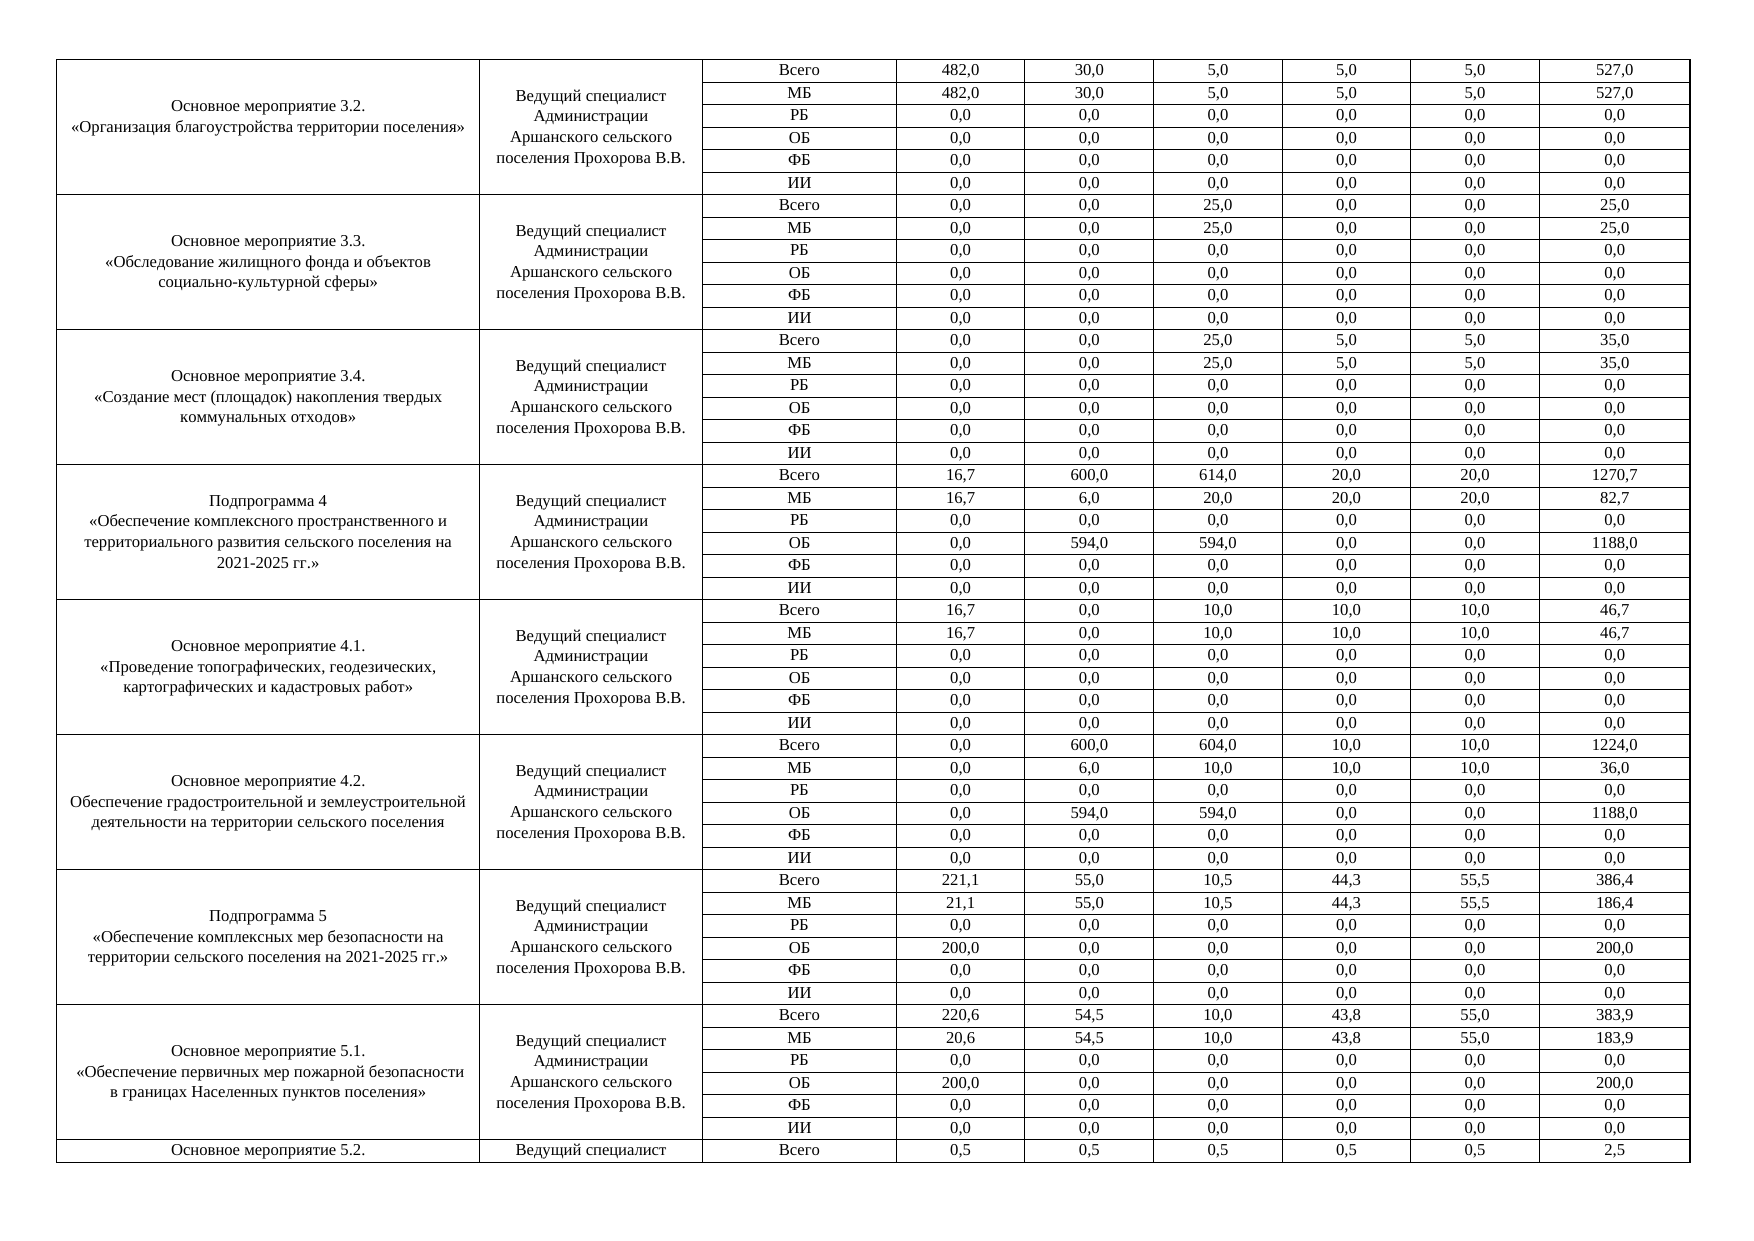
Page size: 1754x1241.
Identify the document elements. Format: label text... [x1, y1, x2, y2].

table_cell 82,7 [1540, 488, 1689, 509]
table_cell ИИ [703, 848, 896, 869]
table_cell 0,0 [897, 173, 1024, 194]
table_cell 0,0 [1411, 848, 1539, 869]
table_cell 0,0 [1540, 173, 1689, 194]
table_cell 0,0 [897, 150, 1024, 172]
table_cell 0,0 [897, 690, 1024, 712]
table_cell 5,0 [1411, 83, 1539, 104]
table_cell 0,0 [897, 533, 1024, 554]
table_cell 30,0 [1025, 83, 1153, 104]
table_cell Основное мероприятие 3.2. «Организация благоустройства территории поселения» [57, 60, 479, 194]
table_cell 0,0 [1154, 825, 1282, 847]
table_cell 0,0 [1540, 690, 1689, 712]
table_cell ФБ [703, 690, 896, 712]
table_cell 0,0 [1154, 150, 1282, 172]
table_cell 0,0 [897, 713, 1024, 734]
table_cell 0,0 [1025, 578, 1153, 599]
table_cell ФБ [703, 150, 896, 172]
table_cell 25,0 [1154, 353, 1282, 374]
table_cell 0,0 [1540, 555, 1689, 577]
table_cell 200,0 [897, 1073, 1024, 1094]
table_cell 0,0 [1540, 825, 1689, 847]
table_cell 614,0 [1154, 465, 1282, 487]
table_cell 0,0 [1411, 938, 1539, 959]
table_cell ИИ [703, 578, 896, 599]
table_cell 0,0 [897, 353, 1024, 374]
table_cell 0,0 [1540, 263, 1689, 284]
table_cell 386,4 [1540, 870, 1689, 892]
table_cell 0,0 [1283, 960, 1410, 982]
table_cell 0,0 [1283, 555, 1410, 577]
table_cell 0,0 [897, 263, 1024, 284]
table_cell 0,0 [1411, 780, 1539, 802]
table_cell ОБ [703, 1073, 896, 1094]
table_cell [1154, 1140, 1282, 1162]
table_cell РБ [703, 915, 896, 937]
table_cell 0,0 [1283, 578, 1410, 599]
table_cell 20,0 [1411, 465, 1539, 487]
table_cell 0,0 [1025, 218, 1153, 239]
table_cell 0,0 [897, 645, 1024, 667]
table_cell РБ [703, 645, 896, 667]
table_cell Ведущий специалист Администрации Аршанского сельского поселения Прохорова В.В. [480, 330, 702, 464]
table_cell 0,0 [1283, 938, 1410, 959]
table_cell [57, 1140, 479, 1162]
table_cell 16,7 [897, 465, 1024, 487]
table_cell 25,0 [1154, 330, 1282, 352]
table_cell 0,0 [1154, 263, 1282, 284]
table_cell 0,0 [1154, 1050, 1282, 1072]
table_cell 527,0 [1540, 60, 1689, 82]
table_cell ОБ [703, 128, 896, 149]
table_cell 0,0 [1154, 240, 1282, 262]
table_cell 0,0 [897, 285, 1024, 307]
table_cell 0,0 [1025, 240, 1153, 262]
table_cell 186,4 [1540, 893, 1689, 914]
table_cell Всего [703, 1005, 896, 1027]
table_cell 0,0 [1283, 375, 1410, 397]
table_cell 0,0 [897, 960, 1024, 982]
table_cell 10,0 [1154, 1028, 1282, 1049]
table_cell 0,0 [1025, 938, 1153, 959]
table_cell 0,0 [897, 1050, 1024, 1072]
table_cell ФБ [703, 555, 896, 577]
table_cell МБ [703, 623, 896, 644]
table_cell 0,0 [1283, 308, 1410, 329]
table_cell 0,0 [1283, 240, 1410, 262]
table_cell 0,0 [1154, 375, 1282, 397]
table_cell 44,3 [1283, 893, 1410, 914]
table_cell 5,0 [1154, 60, 1282, 82]
table_cell 20,6 [897, 1028, 1024, 1049]
table_cell 0,0 [1154, 578, 1282, 599]
table_cell 0,0 [897, 780, 1024, 802]
table_cell 604,0 [1154, 735, 1282, 757]
table_cell 0,0 [1025, 308, 1153, 329]
table_cell 0,0 [1411, 420, 1539, 442]
table_cell 0,0 [1025, 263, 1153, 284]
table_cell 54,5 [1025, 1005, 1153, 1027]
table_cell 0,0 [1283, 983, 1410, 1004]
table_cell 0,0 [1283, 848, 1410, 869]
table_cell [480, 60, 702, 194]
table_cell Подпрограмма 5 «Обеспечение комплексных мер безопасности на территории сельского поселения на 2021-2025 гг.» [57, 870, 479, 1004]
table_cell 10,5 [1154, 870, 1282, 892]
table_cell МБ [703, 218, 896, 239]
table_cell 0,0 [897, 443, 1024, 464]
table_cell 0,0 [897, 735, 1024, 757]
table_cell 0,0 [1154, 308, 1282, 329]
table_cell 0,0 [1025, 915, 1153, 937]
table_cell 0,0 [1411, 195, 1539, 217]
table_cell 10,0 [1411, 600, 1539, 622]
table_cell 10,0 [1411, 758, 1539, 779]
table_cell 0,0 [1283, 645, 1410, 667]
table_cell 55,0 [1411, 1005, 1539, 1027]
table_cell 1188,0 [1540, 803, 1689, 824]
table_cell МБ [703, 893, 896, 914]
table_cell 0,0 [1283, 533, 1410, 554]
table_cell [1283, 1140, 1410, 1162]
table_cell 0,0 [1283, 285, 1410, 307]
table_cell 0,0 [1540, 375, 1689, 397]
table_cell 0,0 [1154, 443, 1282, 464]
table_cell 0,0 [1540, 443, 1689, 464]
table_cell 0,0 [1540, 240, 1689, 262]
table_cell 10,5 [1154, 893, 1282, 914]
table_cell 0,0 [1411, 218, 1539, 239]
table_cell 0,0 [1154, 285, 1282, 307]
table_cell 0,0 [1283, 803, 1410, 824]
table_cell 0,0 [1411, 308, 1539, 329]
table_cell Всего [703, 60, 896, 82]
table_cell 0,0 [1025, 668, 1153, 689]
table_cell МБ [703, 83, 896, 104]
table_cell 0,0 [897, 240, 1024, 262]
table_cell 0,0 [1411, 128, 1539, 149]
table_cell ОБ [703, 938, 896, 959]
table_cell 600,0 [1025, 465, 1153, 487]
table_cell 0,0 [1411, 263, 1539, 284]
table_cell 0,0 [1283, 443, 1410, 464]
table_cell 0,0 [1540, 1118, 1689, 1139]
table_cell 25,0 [1540, 195, 1689, 217]
table_cell Ведущий специалист Администрации Аршанского сельского поселения Прохорова В.В. [480, 195, 702, 329]
table_cell 10,0 [1411, 735, 1539, 757]
table_cell Всего [703, 465, 896, 487]
table_cell 5,0 [1283, 60, 1410, 82]
table_cell 0,0 [1540, 713, 1689, 734]
table_cell 0,0 [1411, 803, 1539, 824]
table_cell ИИ [703, 713, 896, 734]
table_cell МБ [703, 1028, 896, 1049]
table_cell 0,0 [897, 825, 1024, 847]
table_cell 0,0 [1411, 915, 1539, 937]
table_cell 5,0 [1154, 83, 1282, 104]
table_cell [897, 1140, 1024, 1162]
table_cell Ведущий специалист Администрации Аршанского сельского поселения Прохорова В.В. [480, 735, 702, 869]
table_cell ОБ [703, 533, 896, 554]
table_cell 0,0 [1283, 173, 1410, 194]
table_cell Основное мероприятие 5.1. «Обеспечение первичных мер пожарной безопасности в границах Населенных пунктов поселения» [57, 1005, 479, 1139]
table_cell 0,0 [1025, 510, 1153, 532]
table_cell ИИ [703, 308, 896, 329]
table_cell 0,0 [1411, 375, 1539, 397]
table_cell 183,9 [1540, 1028, 1689, 1049]
table_cell РБ [703, 105, 896, 127]
table_cell 0,0 [1025, 555, 1153, 577]
table_cell 6,0 [1025, 758, 1153, 779]
table_cell 0,0 [1154, 510, 1282, 532]
table_cell 16,7 [897, 600, 1024, 622]
table_cell 0,0 [1154, 645, 1282, 667]
table_cell Всего [703, 735, 896, 757]
table_cell РБ [703, 375, 896, 397]
table_cell 25,0 [1540, 218, 1689, 239]
table_cell 0,0 [1540, 398, 1689, 419]
table_cell 0,0 [1411, 555, 1539, 577]
table_cell 0,0 [1540, 150, 1689, 172]
table_cell 0,0 [1025, 285, 1153, 307]
table_cell Основное мероприятие 3.4. «Создание мест (площадок) накопления твердых коммунальных отходов» [57, 330, 479, 464]
table_cell 0,0 [1411, 1095, 1539, 1117]
table_cell ИИ [703, 443, 896, 464]
table_cell РБ [703, 510, 896, 532]
table_cell Основное мероприятие 4.2. Обеспечение градостроительной и землеустроительной деятельности на территории сельского поселения [57, 735, 479, 869]
table_cell 200,0 [897, 938, 1024, 959]
table_cell РБ [703, 240, 896, 262]
table_cell 10,0 [1154, 1005, 1282, 1027]
table_cell 594,0 [1025, 803, 1153, 824]
table_cell 16,7 [897, 488, 1024, 509]
table_cell 0,0 [1411, 443, 1539, 464]
table_cell Всего [703, 330, 896, 352]
table_cell 0,0 [1411, 240, 1539, 262]
table_cell 0,0 [1411, 533, 1539, 554]
table_cell 0,0 [1025, 1073, 1153, 1094]
table_cell 0,0 [1025, 105, 1153, 127]
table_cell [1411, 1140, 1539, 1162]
table_cell 0,0 [897, 330, 1024, 352]
table_cell 0,0 [1540, 915, 1689, 937]
table_cell 0,0 [1283, 668, 1410, 689]
table_cell ОБ [703, 398, 896, 419]
table_cell 0,0 [1025, 960, 1153, 982]
table_cell Всего [703, 600, 896, 622]
table_cell 5,0 [1283, 83, 1410, 104]
table_cell 1224,0 [1540, 735, 1689, 757]
table_cell 0,0 [1283, 1050, 1410, 1072]
table_cell Основное мероприятие 3.3. «Обследование жилищного фонда и объектов социально-культурной сферы» [57, 195, 479, 329]
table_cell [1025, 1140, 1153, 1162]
table_cell ФБ [703, 285, 896, 307]
table_cell 0,0 [1025, 330, 1153, 352]
table_cell 0,0 [1540, 105, 1689, 127]
table_cell 0,0 [1154, 420, 1282, 442]
table_cell 0,0 [1154, 555, 1282, 577]
table_cell 0,0 [1540, 848, 1689, 869]
table_cell 482,0 [897, 83, 1024, 104]
table_cell 200,0 [1540, 1073, 1689, 1094]
table_cell 0,0 [1025, 713, 1153, 734]
table_cell 0,0 [897, 803, 1024, 824]
table_cell 0,0 [1025, 780, 1153, 802]
table_cell 0,0 [1411, 983, 1539, 1004]
table_cell 43,8 [1283, 1028, 1410, 1049]
table_cell ФБ [703, 960, 896, 982]
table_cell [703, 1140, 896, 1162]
table_cell 0,0 [1025, 983, 1153, 1004]
table_cell Ведущий специалист Администрации Аршанского сельского поселения Прохорова В.В. [480, 870, 702, 1004]
table_cell МБ [703, 353, 896, 374]
table_cell 200,0 [1540, 938, 1689, 959]
table_cell 21,1 [897, 893, 1024, 914]
table_cell 0,0 [1411, 690, 1539, 712]
table_cell 0,0 [1283, 713, 1410, 734]
table_cell 0,0 [1411, 105, 1539, 127]
table_cell Всего [703, 870, 896, 892]
table_cell 0,0 [897, 758, 1024, 779]
table_cell РБ [703, 1050, 896, 1072]
table_cell ИИ [703, 983, 896, 1004]
table_cell 0,0 [897, 128, 1024, 149]
table_cell Всего [703, 195, 896, 217]
table_cell 0,0 [1154, 173, 1282, 194]
table_cell 0,0 [1411, 825, 1539, 847]
table_cell 10,0 [1283, 735, 1410, 757]
table_cell 0,0 [1540, 1095, 1689, 1117]
table_cell 10,0 [1283, 600, 1410, 622]
table_cell 54,5 [1025, 1028, 1153, 1049]
table_cell 0,0 [1025, 690, 1153, 712]
table_cell 0,0 [1025, 1095, 1153, 1117]
table_cell 1188,0 [1540, 533, 1689, 554]
table_cell 0,0 [1154, 398, 1282, 419]
table_cell 0,0 [1154, 960, 1282, 982]
table_cell 0,0 [1411, 668, 1539, 689]
table_cell 0,0 [1283, 1118, 1410, 1139]
table_cell 0,0 [1540, 285, 1689, 307]
table_cell 0,0 [1411, 578, 1539, 599]
table_cell 0,0 [897, 915, 1024, 937]
table_cell 0,0 [897, 1095, 1024, 1117]
table_cell 55,5 [1411, 870, 1539, 892]
table_cell 221,1 [897, 870, 1024, 892]
table_cell 5,0 [1411, 353, 1539, 374]
table_cell 10,0 [1283, 758, 1410, 779]
table_cell 0,0 [1025, 1050, 1153, 1072]
table_cell 0,0 [1540, 1050, 1689, 1072]
table_cell ФБ [703, 825, 896, 847]
table_cell ОБ [703, 263, 896, 284]
table_cell 0,0 [897, 195, 1024, 217]
table_cell Основное мероприятие 4.1. «Проведение топографических, геодезических, картографических и кадастровых работ» [57, 600, 479, 734]
table_cell 0,0 [1025, 645, 1153, 667]
table_cell 383,9 [1540, 1005, 1689, 1027]
table_cell 0,0 [1283, 1095, 1410, 1117]
table_cell 600,0 [1025, 735, 1153, 757]
table_cell 0,0 [1411, 960, 1539, 982]
table_cell 0,0 [897, 510, 1024, 532]
table_cell 0,0 [1025, 195, 1153, 217]
table_cell 527,0 [1540, 83, 1689, 104]
table_cell 0,0 [1154, 1073, 1282, 1094]
table_cell 0,0 [897, 420, 1024, 442]
table_cell 0,0 [1411, 150, 1539, 172]
table_cell 0,0 [1411, 1073, 1539, 1094]
table_cell 0,0 [1540, 578, 1689, 599]
table_cell 0,0 [1411, 510, 1539, 532]
table_cell ИИ [703, 173, 896, 194]
table_cell 0,0 [897, 668, 1024, 689]
table_cell Подпрограмма 4 «Обеспечение комплексного пространственного и территориального развития сельского поселения на 2021-2025 гг.» [57, 465, 479, 599]
table_cell 0,0 [1025, 150, 1153, 172]
table_cell 0,0 [1025, 173, 1153, 194]
table_cell 0,0 [1025, 375, 1153, 397]
table_cell 20,0 [1154, 488, 1282, 509]
table_cell 0,0 [1283, 150, 1410, 172]
table_cell 25,0 [1154, 195, 1282, 217]
table_cell ФБ [703, 420, 896, 442]
table_cell 0,0 [897, 983, 1024, 1004]
table_cell 6,0 [1025, 488, 1153, 509]
table_cell 0,0 [1283, 780, 1410, 802]
table_cell 220,6 [897, 1005, 1024, 1027]
table_cell 594,0 [1154, 533, 1282, 554]
table_cell 0,0 [897, 398, 1024, 419]
table_cell 0,0 [1540, 960, 1689, 982]
table_cell 0,0 [1154, 983, 1282, 1004]
table_cell 25,0 [1154, 218, 1282, 239]
table_cell 0,0 [1025, 848, 1153, 869]
table_cell 0,0 [1283, 420, 1410, 442]
table_cell 0,0 [1154, 915, 1282, 937]
table_cell 16,7 [897, 623, 1024, 644]
table_cell 10,0 [1283, 623, 1410, 644]
table_cell 5,0 [1411, 330, 1539, 352]
table_cell 0,0 [1283, 398, 1410, 419]
table_cell 0,0 [1154, 668, 1282, 689]
table_cell 35,0 [1540, 353, 1689, 374]
table_cell 0,0 [1540, 645, 1689, 667]
table_cell ФБ [703, 1095, 896, 1117]
table_cell 0,0 [1154, 105, 1282, 127]
table_cell 0,0 [1025, 1118, 1153, 1139]
table_cell 0,0 [1283, 825, 1410, 847]
table_cell 0,0 [1283, 915, 1410, 937]
table_cell 5,0 [1411, 60, 1539, 82]
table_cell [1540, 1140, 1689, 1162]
table_cell Ведущий специалист Администрации Аршанского сельского поселения Прохорова В.В. [480, 465, 702, 599]
table_cell 10,0 [1154, 623, 1282, 644]
table_cell 55,0 [1025, 870, 1153, 892]
table_cell 0,0 [1411, 285, 1539, 307]
table_cell 0,0 [1283, 195, 1410, 217]
table_cell МБ [703, 758, 896, 779]
table_cell 0,0 [1411, 1118, 1539, 1139]
table_cell 55,0 [1411, 1028, 1539, 1049]
table_cell 10,0 [1154, 600, 1282, 622]
table_cell 0,0 [1540, 780, 1689, 802]
table_cell 0,0 [1154, 848, 1282, 869]
table_cell 0,0 [897, 218, 1024, 239]
table_cell 0,0 [1283, 690, 1410, 712]
table_cell 0,0 [1540, 668, 1689, 689]
table_cell 5,0 [1283, 353, 1410, 374]
table_cell 10,0 [1411, 623, 1539, 644]
table_cell 0,0 [1283, 105, 1410, 127]
table_cell 0,0 [1411, 398, 1539, 419]
table_cell 43,8 [1283, 1005, 1410, 1027]
table_cell 0,0 [897, 555, 1024, 577]
table_cell 0,0 [1025, 825, 1153, 847]
table_cell 20,0 [1411, 488, 1539, 509]
table_cell 0,0 [1025, 600, 1153, 622]
table_cell 0,0 [897, 105, 1024, 127]
table_cell 36,0 [1540, 758, 1689, 779]
table_cell 0,0 [1025, 443, 1153, 464]
table_cell 0,0 [1154, 713, 1282, 734]
table_cell 0,0 [1283, 218, 1410, 239]
table_cell 0,0 [1540, 308, 1689, 329]
table_cell 44,3 [1283, 870, 1410, 892]
table_cell 30,0 [1025, 60, 1153, 82]
table_cell 0,0 [897, 848, 1024, 869]
table_cell 0,0 [1154, 690, 1282, 712]
table_cell 0,0 [897, 1118, 1024, 1139]
table_cell 0,0 [1025, 128, 1153, 149]
table_cell 0,0 [1283, 1073, 1410, 1094]
table_cell 594,0 [1025, 533, 1153, 554]
table_cell 1270,7 [1540, 465, 1689, 487]
table_cell 0,0 [1154, 1095, 1282, 1117]
table_cell 0,0 [1154, 780, 1282, 802]
table_cell ОБ [703, 668, 896, 689]
table_cell 55,0 [1025, 893, 1153, 914]
table_cell 0,0 [897, 308, 1024, 329]
table_cell 0,0 [1025, 623, 1153, 644]
table_cell 20,0 [1283, 465, 1410, 487]
table_cell 0,0 [1540, 128, 1689, 149]
table_cell ОБ [703, 803, 896, 824]
table_cell МБ [703, 488, 896, 509]
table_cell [480, 1140, 702, 1162]
table_cell 0,0 [1411, 1050, 1539, 1072]
table_cell 5,0 [1283, 330, 1410, 352]
table_cell 0,0 [1154, 1118, 1282, 1139]
table_cell 0,0 [1283, 510, 1410, 532]
table_cell 35,0 [1540, 330, 1689, 352]
table_cell 0,0 [1540, 420, 1689, 442]
table_cell 46,7 [1540, 623, 1689, 644]
table_cell Ведущий специалист Администрации Аршанского сельского поселения Прохорова В.В. [480, 600, 702, 734]
table_cell 55,5 [1411, 893, 1539, 914]
table_cell РБ [703, 780, 896, 802]
table_cell 0,0 [1540, 983, 1689, 1004]
table_cell Ведущий специалист Администрации Аршанского сельского поселения Прохорова В.В. [480, 1005, 702, 1139]
table_cell ИИ [703, 1118, 896, 1139]
table_cell 0,0 [897, 578, 1024, 599]
table_cell 0,0 [1411, 645, 1539, 667]
table_cell 20,0 [1283, 488, 1410, 509]
table_cell 0,0 [1025, 353, 1153, 374]
table_cell 0,0 [1283, 128, 1410, 149]
table_cell 0,0 [897, 375, 1024, 397]
table_cell 0,0 [1411, 713, 1539, 734]
table_cell 594,0 [1154, 803, 1282, 824]
table_cell 0,0 [1154, 128, 1282, 149]
table_cell 0,0 [1154, 938, 1282, 959]
table_cell 0,0 [1025, 398, 1153, 419]
table_cell 0,0 [1540, 510, 1689, 532]
table_cell 46,7 [1540, 600, 1689, 622]
table_cell 10,0 [1154, 758, 1282, 779]
table_cell 482,0 [897, 60, 1024, 82]
table_cell 0,0 [1283, 263, 1410, 284]
table_cell 0,0 [1411, 173, 1539, 194]
table_cell 0,0 [1025, 420, 1153, 442]
